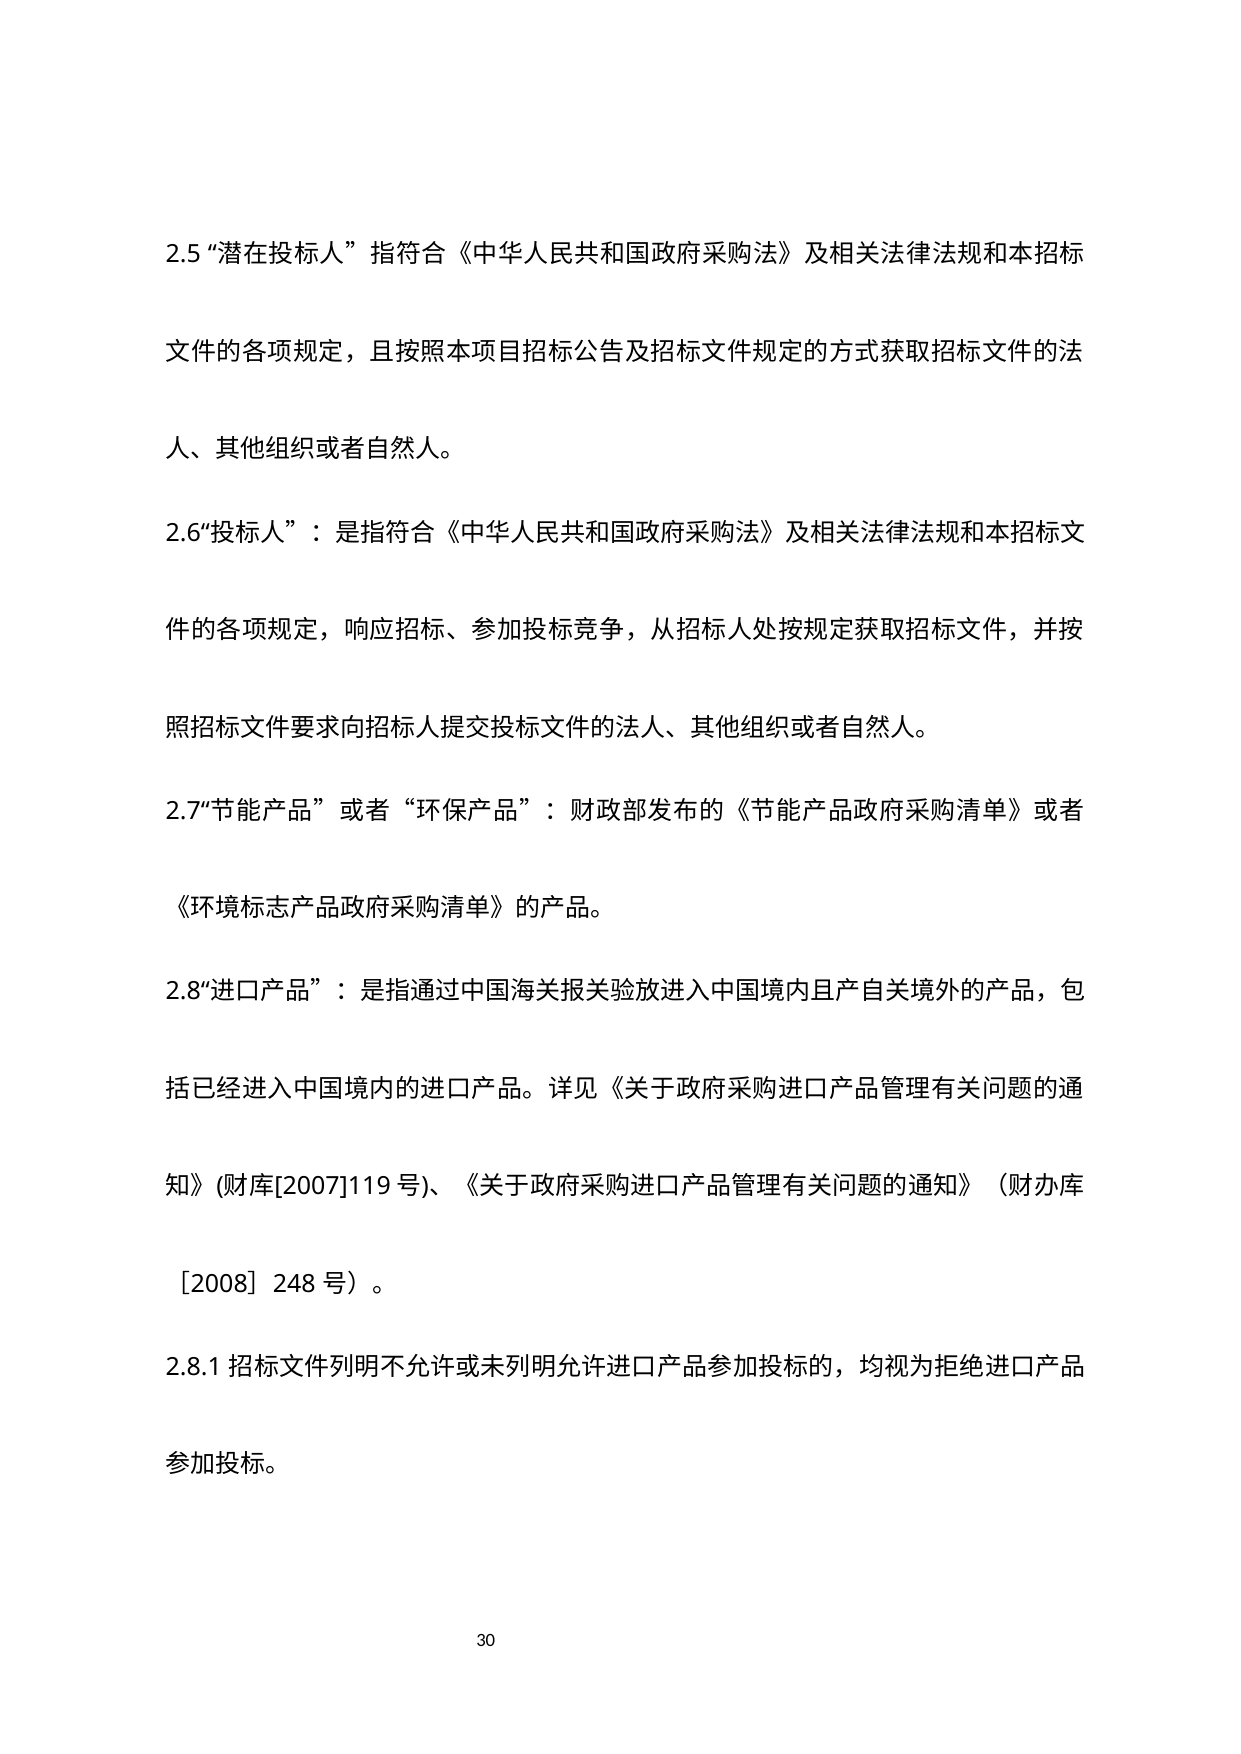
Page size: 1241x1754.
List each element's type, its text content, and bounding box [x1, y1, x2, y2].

text 2.5 “潜在投标人”指符合《中华人民共和国政府采购法》及相关法律法规和本招标文件的各项规定，且按照本项目招标公告及招标文件规定的方式获取招标文件的法人、其他组织或者自然人。 [165, 219, 1087, 479]
text 2.8“进口产品”：是指通过中国海关报关验放进入中国境内且产自关境外的产品，包括已经进入中国境内的进口产品。详见《关于政府采购进口产品管理有关问题的通知》(财库[2007]119号)、《关于政府采购进口产品管理有关问题的通知》（财办库［2008］248 号）。 [165, 956, 1087, 1314]
text 2.8.1 招标文件列明不允许或未列明允许进口产品参加投标的，均视为拒绝进口产品参加投标。 [165, 1332, 1087, 1494]
text 2.6“投标人”：是指符合《中华人民共和国政府采购法》及相关法律法规和本招标文件的各项规定，响应招标、参加投标竞争，从招标人处按规定获取招标文件，并按照招标文件要求向招标人提交投标文件的法人、其他组织或者自然人。 [165, 498, 1087, 758]
text 2.7“节能产品”或者“环保产品”：财政部发布的《节能产品政府采购清单》或者《环境标志产品政府采购清单》的产品。 [165, 776, 1087, 938]
